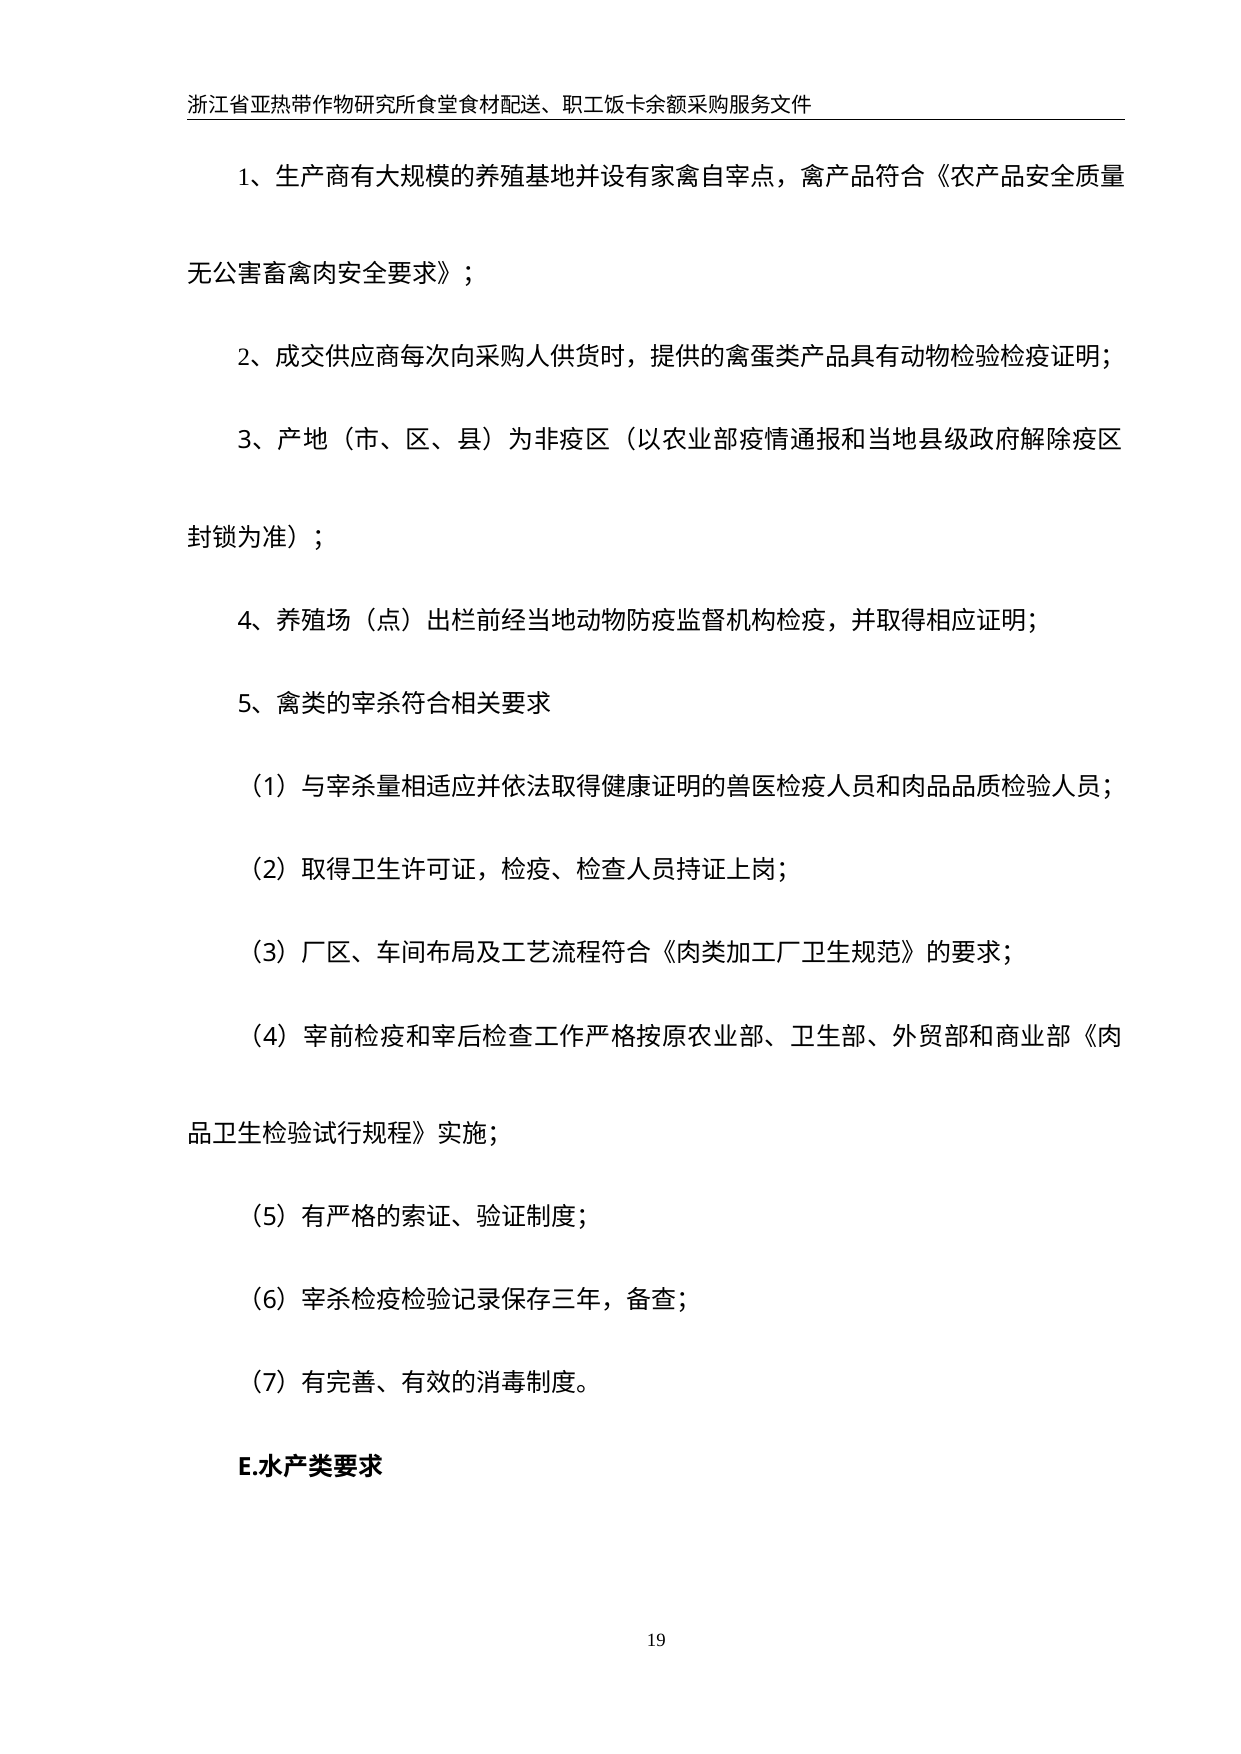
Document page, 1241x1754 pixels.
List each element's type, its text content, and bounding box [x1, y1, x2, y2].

text （7）有完善、有效的消毒制度。 [187, 1348, 1125, 1413]
text 4、养殖场（点）出栏前经当地动物防疫监督机构检疫，并取得相应证明； [187, 586, 1125, 651]
text （2）取得卫生许可证，检疫、检查人员持证上岗； [187, 835, 1125, 900]
text （5）有严格的索证、验证制度； [187, 1182, 1125, 1247]
text （6）宰杀检疫检验记录保存三年，备查； [187, 1265, 1125, 1330]
text 5、禽类的宰杀符合相关要求 [187, 669, 1125, 734]
text （1）与宰杀量相适应并依法取得健康证明的兽医检疫人员和肉品品质检验人员； [187, 752, 1125, 817]
list 成交供应商每次向采购人供货时，提供的禽蛋类产品具有动物检验检疫证明； [187, 322, 1125, 387]
text （3）厂区、车间布局及工艺流程符合《肉类加工厂卫生规范》的要求； [187, 918, 1125, 983]
text E.水产类要求 [187, 1432, 1125, 1497]
text 3、产地（市、区、县）为非疫区（以农业部疫情通报和当地县级政府解除疫区封锁为准）； [187, 405, 1125, 568]
text （4）宰前检疫和宰后检查工作严格按原农业部、卫生部、外贸部和商业部《肉品卫生检验试行规程》实施； [187, 1002, 1125, 1164]
list 生产商有大规模的养殖基地并设有家禽自宰点，禽产品符合《农产品安全质量无公害畜禽肉安全要求》； [187, 142, 1125, 304]
